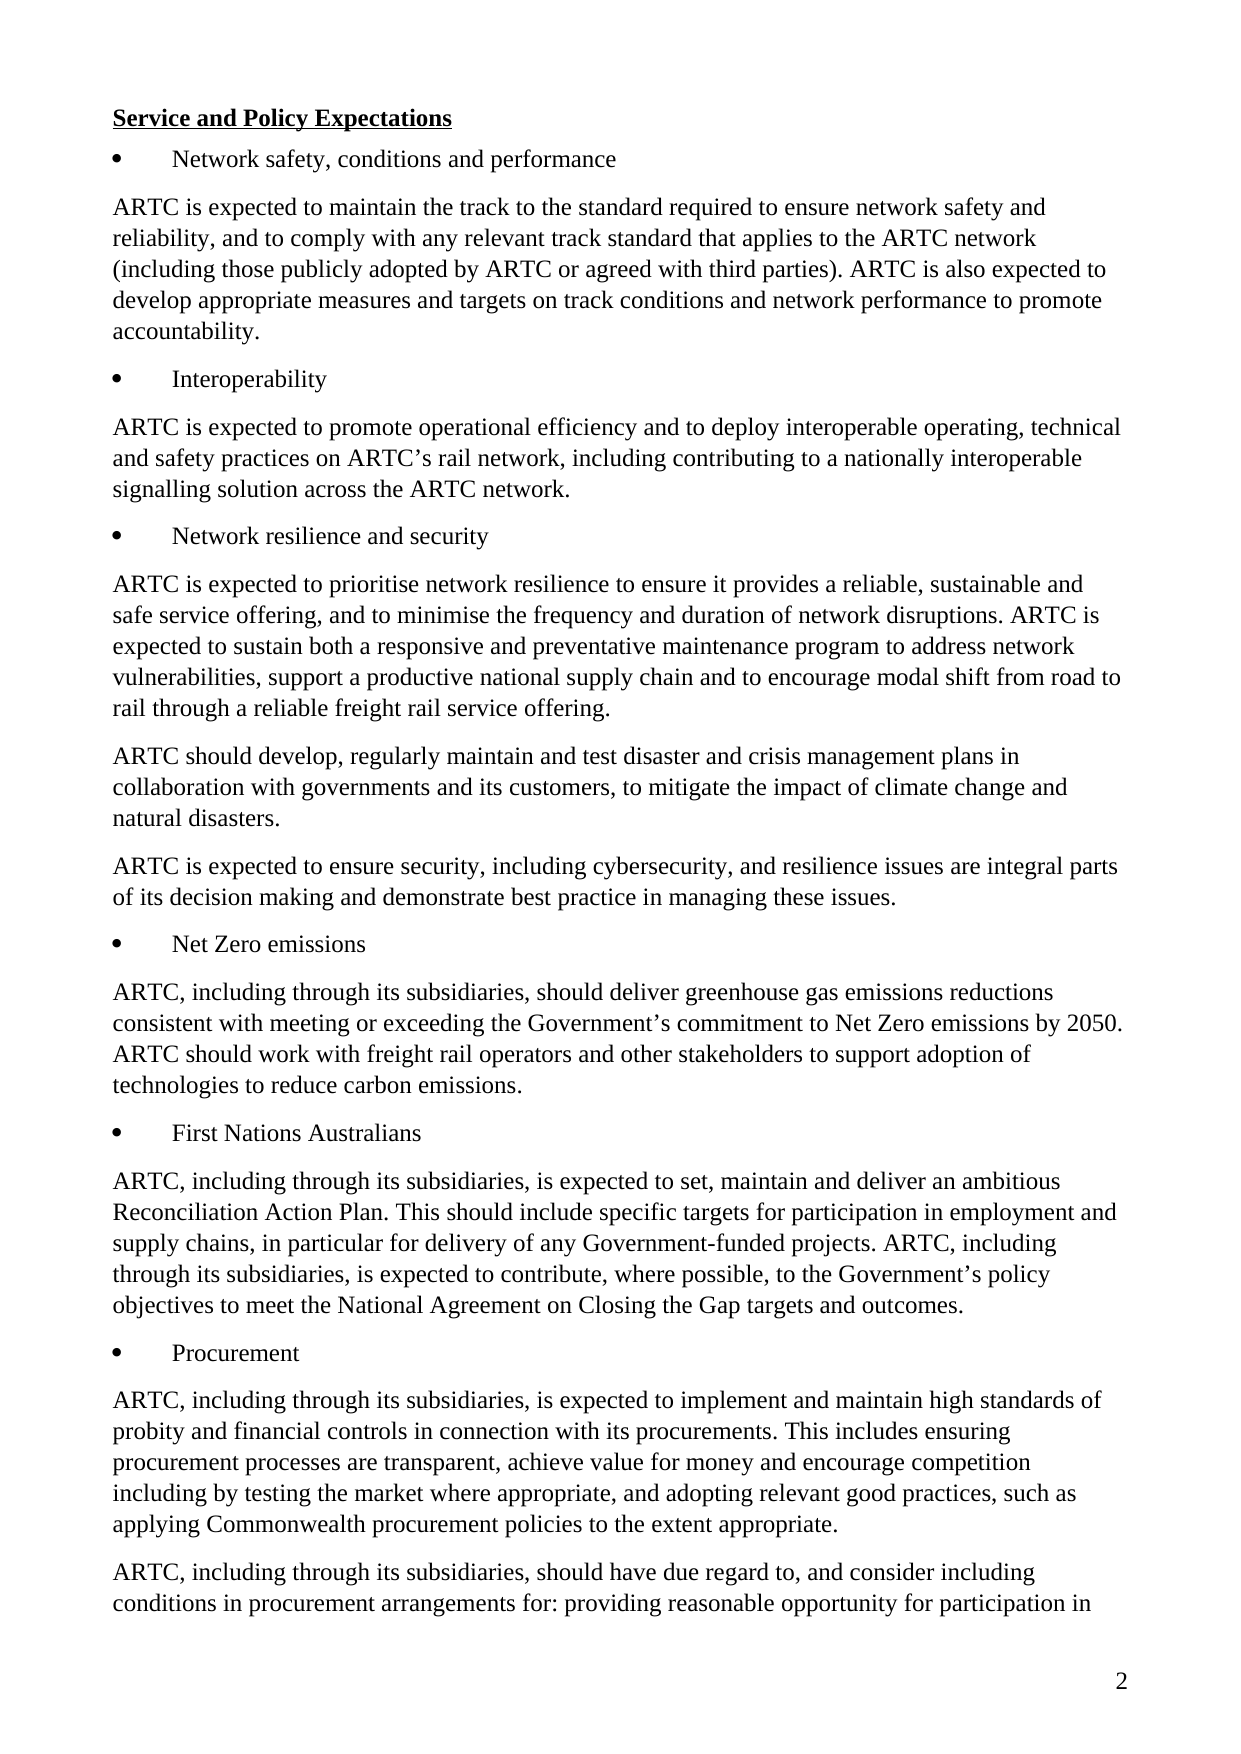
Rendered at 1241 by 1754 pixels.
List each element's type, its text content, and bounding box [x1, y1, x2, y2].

text ARTC, including through its subsidiaries, should deliver greenhouse gas emissions reductions consistent with meeting or exceeding the Government’s commitment to Net Zero emissions by 2050. ARTC should work with freight rail operators and other stakeholders to support adoption of technologies to reduce carbon emissions. [112, 977, 1128, 1099]
text ARTC should develop, regularly maintain and test disaster and crisis management plans in collaboration with governments and its customers, to mitigate the impact of climate change and natural disasters. [112, 741, 1128, 832]
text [112, 1557, 1128, 1617]
subtitle Service and Policy Expectations [112, 103, 1128, 132]
text ARTC, including through its subsidiaries, is expected to set, maintain and deliver an ambitious Reconciliation Action Plan. This should include specific targets for participation in employment and supply chains, in particular for delivery of any Government-funded projects. ARTC, including through its subsidiaries, is expected to contribute, where possible, to the Government’s policy objectives to meet the National Agreement on Closing the Gap targets and outcomes. [112, 1166, 1128, 1319]
list Network resilience and security [112, 521, 1128, 550]
text ARTC, including through its subsidiaries, is expected to implement and maintain high standards of probity and financial controls in connection with its procurements. This includes ensuring procurement processes are transparent, achieve value for money and encourage competition including by testing the market where appropriate, and adopting relevant good practices, such as applying Commonwealth procurement policies to the extent appropriate. [112, 1385, 1128, 1538]
text ARTC is expected to prioritise network resilience to ensure it provides a reliable, sustainable and safe service offering, and to minimise the frequency and duration of network disruptions. ARTC is expected to sustain both a responsive and preventative maintenance program to address network vulnerabilities, support a productive national supply chain and to encourage modal shift from road to rail through a reliable freight rail service offering. [112, 569, 1128, 722]
text ARTC is expected to maintain the track to the standard required to ensure network safety and reliability, and to comply with any relevant track standard that applies to the ARTC network (including those publicly adopted by ARTC or agreed with third parties). ARTC is also expected to develop appropriate measures and targets on track conditions and network performance to promote accountability. [112, 192, 1128, 345]
list Network safety, conditions and performance [112, 144, 1128, 173]
text ARTC is expected to promote operational efficiency and to deploy interoperable operating, technical and safety practices on ARTC’s rail network, including contributing to a nationally interoperable signalling solution across the ARTC network. [112, 412, 1128, 502]
list Procurement [112, 1338, 1128, 1366]
list Net Zero emissions [112, 929, 1128, 958]
list Interoperability [112, 364, 1128, 393]
text ARTC is expected to ensure security, including cybersecurity, and resilience issues are integral parts of its decision making and demonstrate best practice in managing these issues. [112, 851, 1128, 911]
list First Nations Australians [112, 1118, 1128, 1147]
